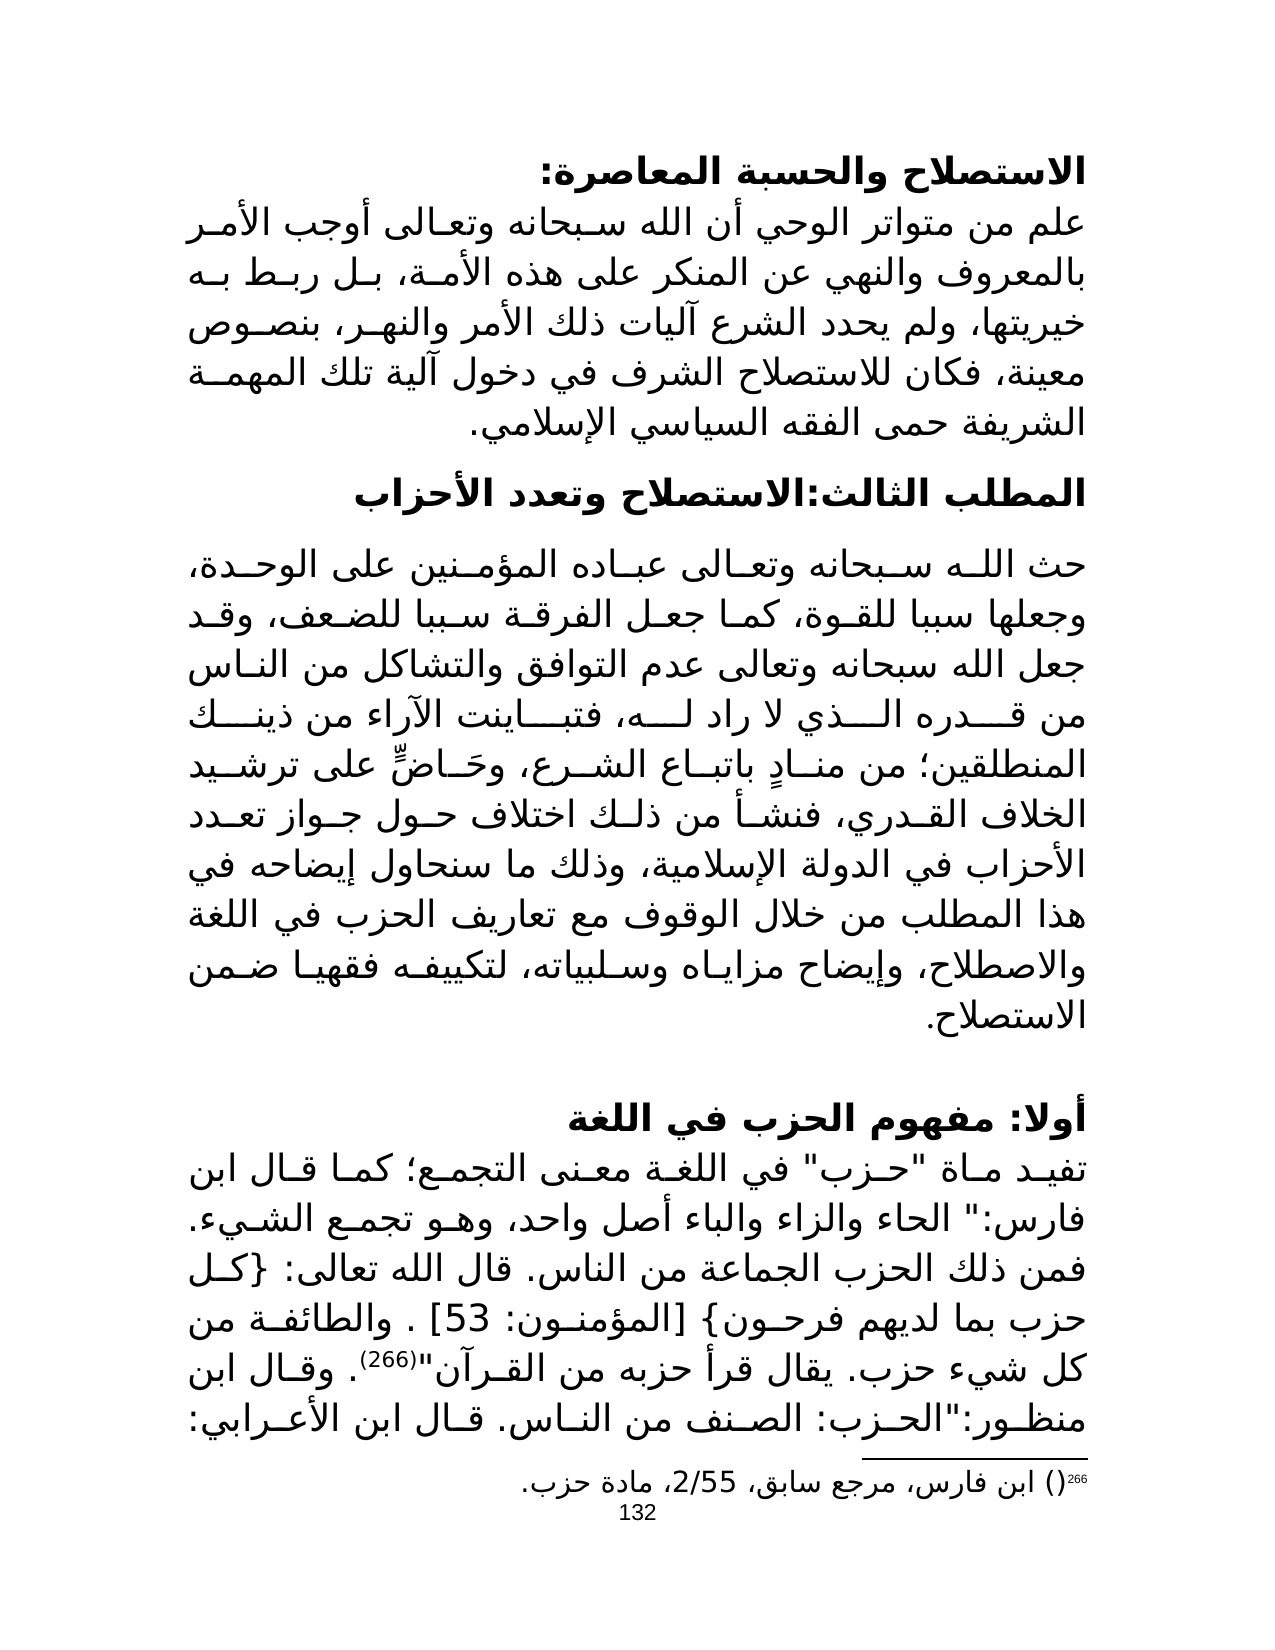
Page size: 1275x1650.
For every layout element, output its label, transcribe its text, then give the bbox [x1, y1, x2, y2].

subtitle أولا: مفهوم الحزب في اللغة [187, 1096, 1087, 1140]
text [187, 1147, 1087, 1441]
subtitle المطلب الثالث:الاستصلاح وتعدد الأحزاب [187, 471, 1087, 515]
subtitle الاستصلاح والحسبة المعاصرة: [187, 150, 1087, 194]
text علم من متواتر الوحي أن الله سبحانه وتعالى أوجب الأمر بالمعروف والنهي عن المنكر على هذه الأمة، بل ربط به خيريتها، ولم يحدد الشرع آليات ذلك الأمر والنهر، بنصوص معينة، فكان للاستصلاح الشرف في دخول آلية تلك المهمة الشريفة حمى الفقه السياسي الإسلامي. [187, 200, 1087, 444]
subtitle حث الله سبحانه وتعالى عباده المؤمنين على الوحدة، وجعلها سببا للقوة، كما جعل الفرقة سببا للضعف، وقد جعل الله سبحانه وتعالى عدم التوافق والتشاكل من الناس من قدره الذي لا راد له، فتباينت الآراء من ذينك المنطلقين؛ من منادٍ باتباع الشرع، وحَاضٍّ على ترشيد الخلاف القدري، فنشأ من ذلك اختلاف حول جواز تعدد الأحزاب في الدولة الإسلامية، وذلك ما سنحاول إيضاحه في هذا المطلب من خلال الوقوف مع تعاريف الحزب في اللغة والاصطلاح، وإيضاح مزاياه وسلبياته، لتكييفه فقهيا ضمن الاستصلاح. [187, 542, 1087, 1037]
